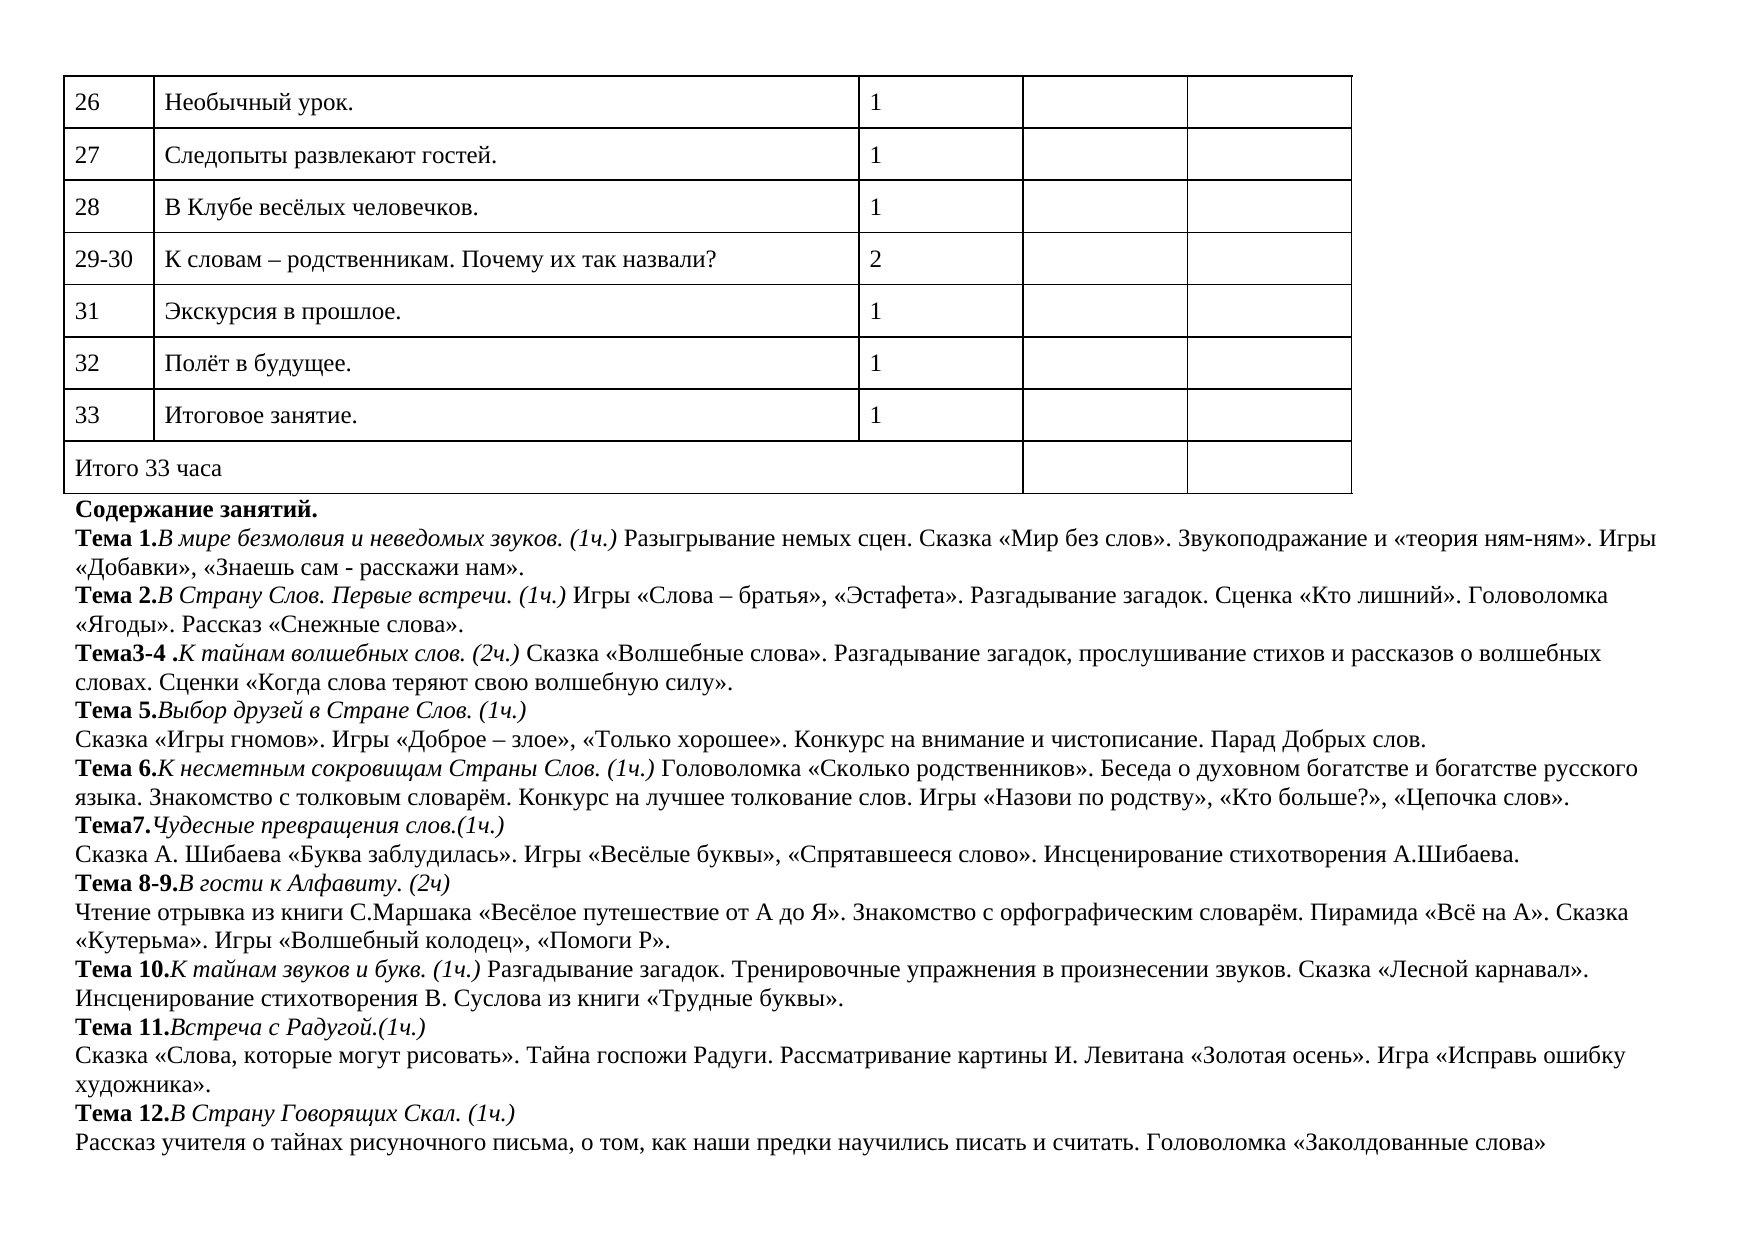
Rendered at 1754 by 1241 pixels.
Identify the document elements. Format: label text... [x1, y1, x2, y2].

table_cell [1024, 390, 1187, 440]
table_cell [1188, 77, 1351, 127]
text Тема7.Чудесные превращения слов.(1ч.) [75, 810, 1673, 839]
table_cell 29-30 [65, 233, 153, 284]
text Тема 5.Выбор друзей в Стране Слов. (1ч.) [75, 695, 1673, 724]
text Тема 10.К тайнам звуков и букв. (1ч.) Разгадывание загадок. Тренировочные упражнения в произнесении звуков. Сказка «Лесной карнавал». Инсценирование стихотворения В. Суслова из книги «Трудные буквы». [75, 954, 1673, 1012]
table_cell [1188, 390, 1351, 440]
table_cell 32 [65, 338, 153, 388]
table_cell Необычный урок. [155, 77, 858, 127]
text Тема 11.Встреча с Радугой.(1ч.) [75, 1012, 1673, 1040]
table_cell 1 [860, 285, 1022, 336]
table_cell Полёт в будущее. [155, 338, 858, 388]
table_cell Итоговое занятие. [155, 390, 858, 440]
table_cell К словам – родственникам. Почему их так назвали? [155, 233, 858, 284]
text Сказка А. Шибаева «Буква заблудилась». Игры «Весёлые буквы», «Спрятавшееся слово». Инсценирование стихотворения А.Шибаева. [75, 839, 1673, 868]
table_cell [1188, 442, 1351, 492]
table_cell 33 [65, 390, 153, 440]
text Рассказ учителя о тайнах рисуночного письма, о том, как наши предки научились писать и считать. Головоломка «Заколдованные слова» [75, 1127, 1673, 1155]
text Сказка «Игры гномов». Игры «Доброе – злое», «Только хорошее». Конкурс на внимание и чистописание. Парад Добрых слов. [75, 724, 1673, 753]
table_cell [1024, 77, 1187, 127]
table_cell [1188, 338, 1351, 388]
table_cell [1024, 129, 1187, 179]
table_cell [1024, 181, 1187, 232]
table_cell 1 [860, 129, 1022, 179]
table_cell 1 [860, 181, 1022, 232]
table_cell 27 [65, 129, 153, 179]
text Тема 12.В Страну Говорящих Скал. (1ч.) [75, 1098, 1673, 1127]
text Тема 2.В Страну Слов. Первые встречи. (1ч.) Игры «Слова – братья», «Эстафета». Разгадывание загадок. Сценка «Кто лишний». Головоломка «Ягоды». Рассказ «Снежные слова». [75, 580, 1673, 638]
text Тема 8-9.В гости к Алфавиту. (2ч) [75, 868, 1673, 897]
table_cell [1188, 129, 1351, 179]
table_cell Экскурсия в прошлое. [155, 285, 858, 336]
text Тема 1.В мире безмолвия и неведомых звуков. (1ч.) Разыгрывание немых сцен. Сказка «Мир без слов». Звукоподражание и «теория ням-ням». Игры «Добавки», «Знаешь сам - расскажи нам». [75, 523, 1673, 580]
table_cell 1 [860, 390, 1022, 440]
table_cell [1024, 233, 1187, 284]
table_cell 1 [860, 338, 1022, 388]
table_cell Итого 33 часа [65, 442, 1022, 492]
table_cell В Клубе весёлых человечков. [155, 181, 858, 232]
table_cell 1 [860, 77, 1022, 127]
table_cell [1024, 442, 1187, 492]
table_cell 28 [65, 181, 153, 232]
table_cell [1024, 285, 1187, 336]
table_cell [1188, 233, 1351, 284]
table_cell Следопыты развлекают гостей. [155, 129, 858, 179]
table_cell 26 [65, 77, 153, 127]
table_cell [1188, 285, 1351, 336]
text Сказка «Слова, которые могут рисовать». Тайна госпожи Радуги. Рассматривание картины И. Левитана «Золотая осень». Игра «Исправь ошибку художника». [75, 1040, 1673, 1098]
table_cell [1024, 338, 1187, 388]
table_cell [1188, 181, 1351, 232]
text Тема 6.К несметным сокровищам Страны Слов. (1ч.) Головоломка «Сколько родственников». Беседа о духовном богатстве и богатстве русского языка. Знакомство с толковым словарём. Конкурс на лучшее толкование слов. Игры «Назови по родству», «Кто больше?», «Цепочка слов». [75, 753, 1673, 810]
text Содержание занятий. [75, 494, 1673, 523]
text Тема3-4 .К тайнам волшебных слов. (2ч.) Сказка «Волшебные слова». Разгадывание загадок, прослушивание стихов и рассказов о волшебных словах. Сценки «Когда слова теряют свою волшебную силу». [75, 638, 1673, 695]
table_cell 2 [860, 233, 1022, 284]
text Чтение отрывка из книги С.Маршака «Весёлое путешествие от А до Я». Знакомство с орфографическим словарём. Пирамида «Всё на А». Сказка «Кутерьма». Игры «Волшебный колодец», «Помоги Р». [75, 897, 1673, 954]
table_cell 31 [65, 285, 153, 336]
